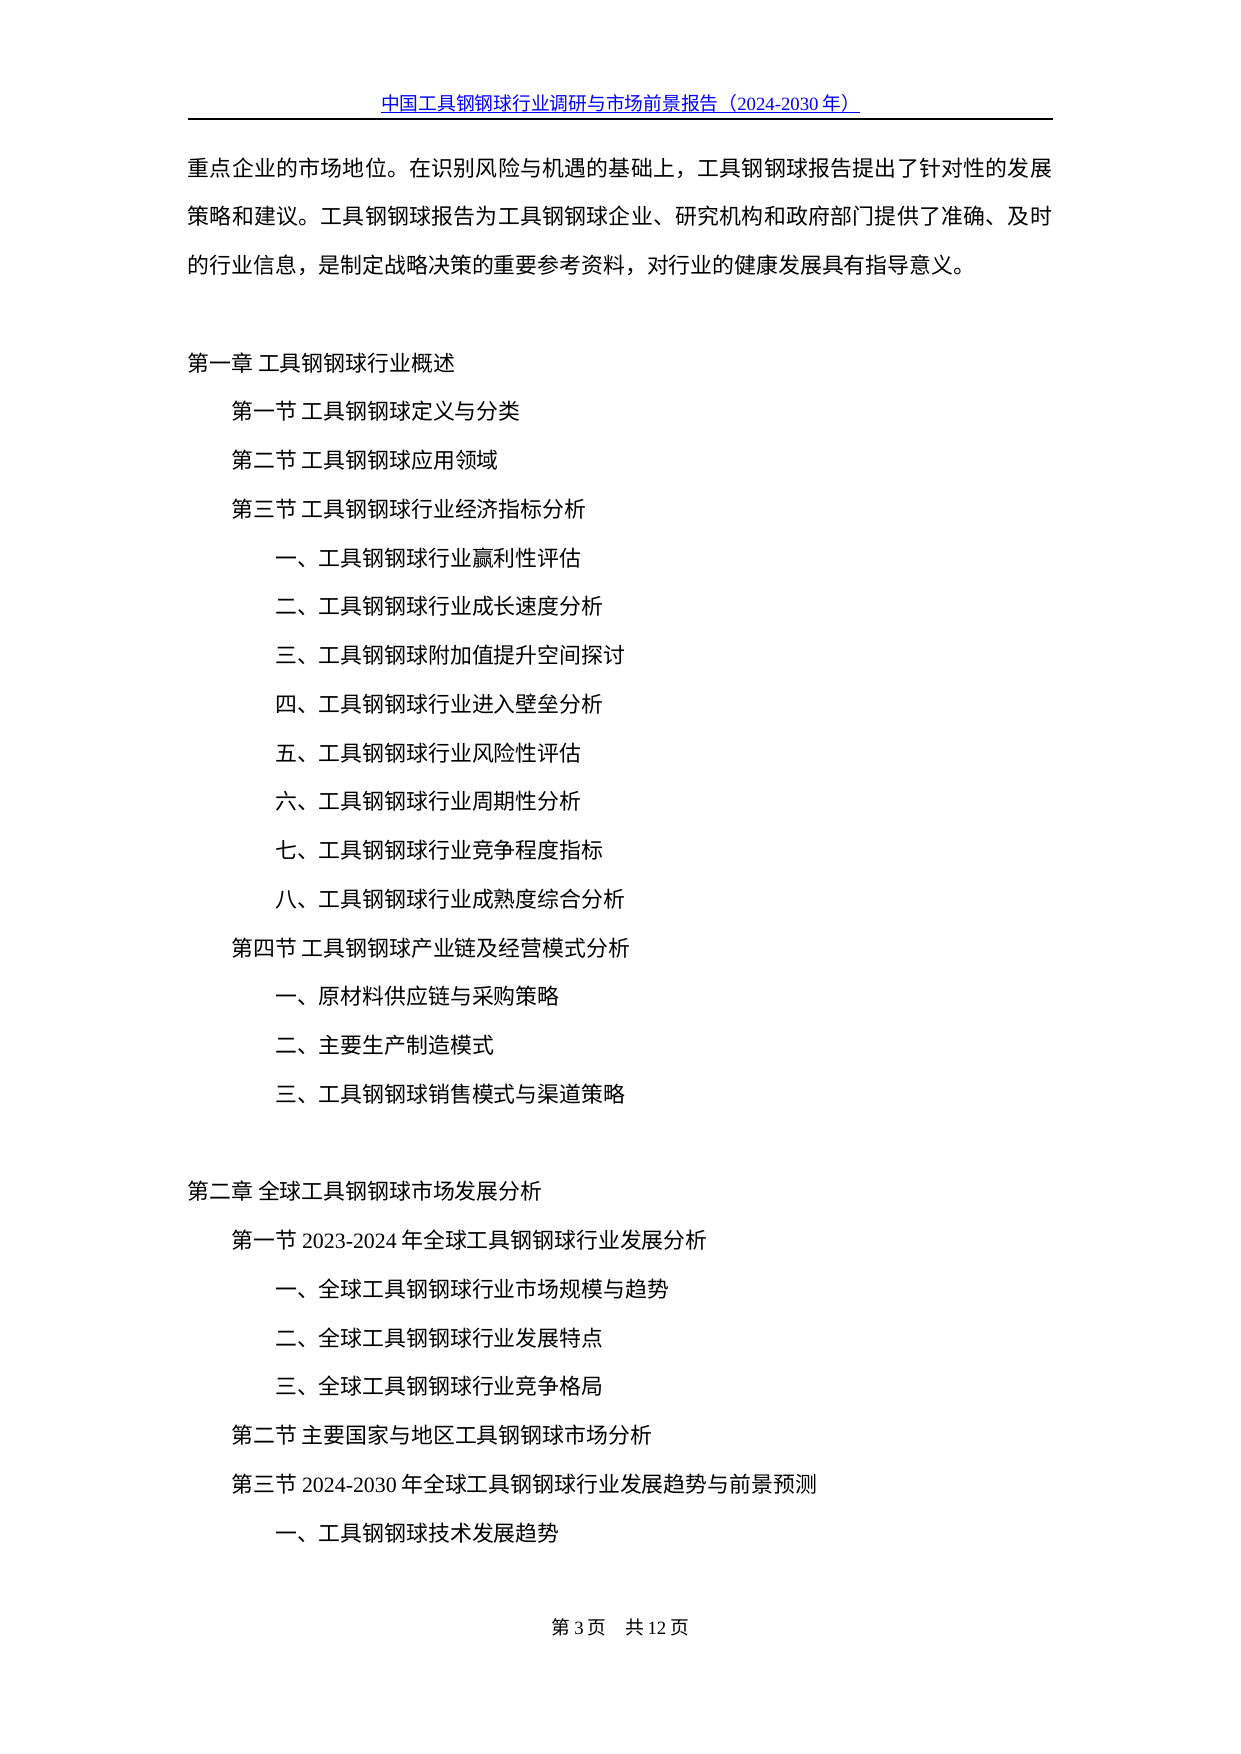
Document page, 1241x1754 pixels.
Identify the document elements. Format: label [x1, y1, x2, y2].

text [187, 150, 1053, 1548]
